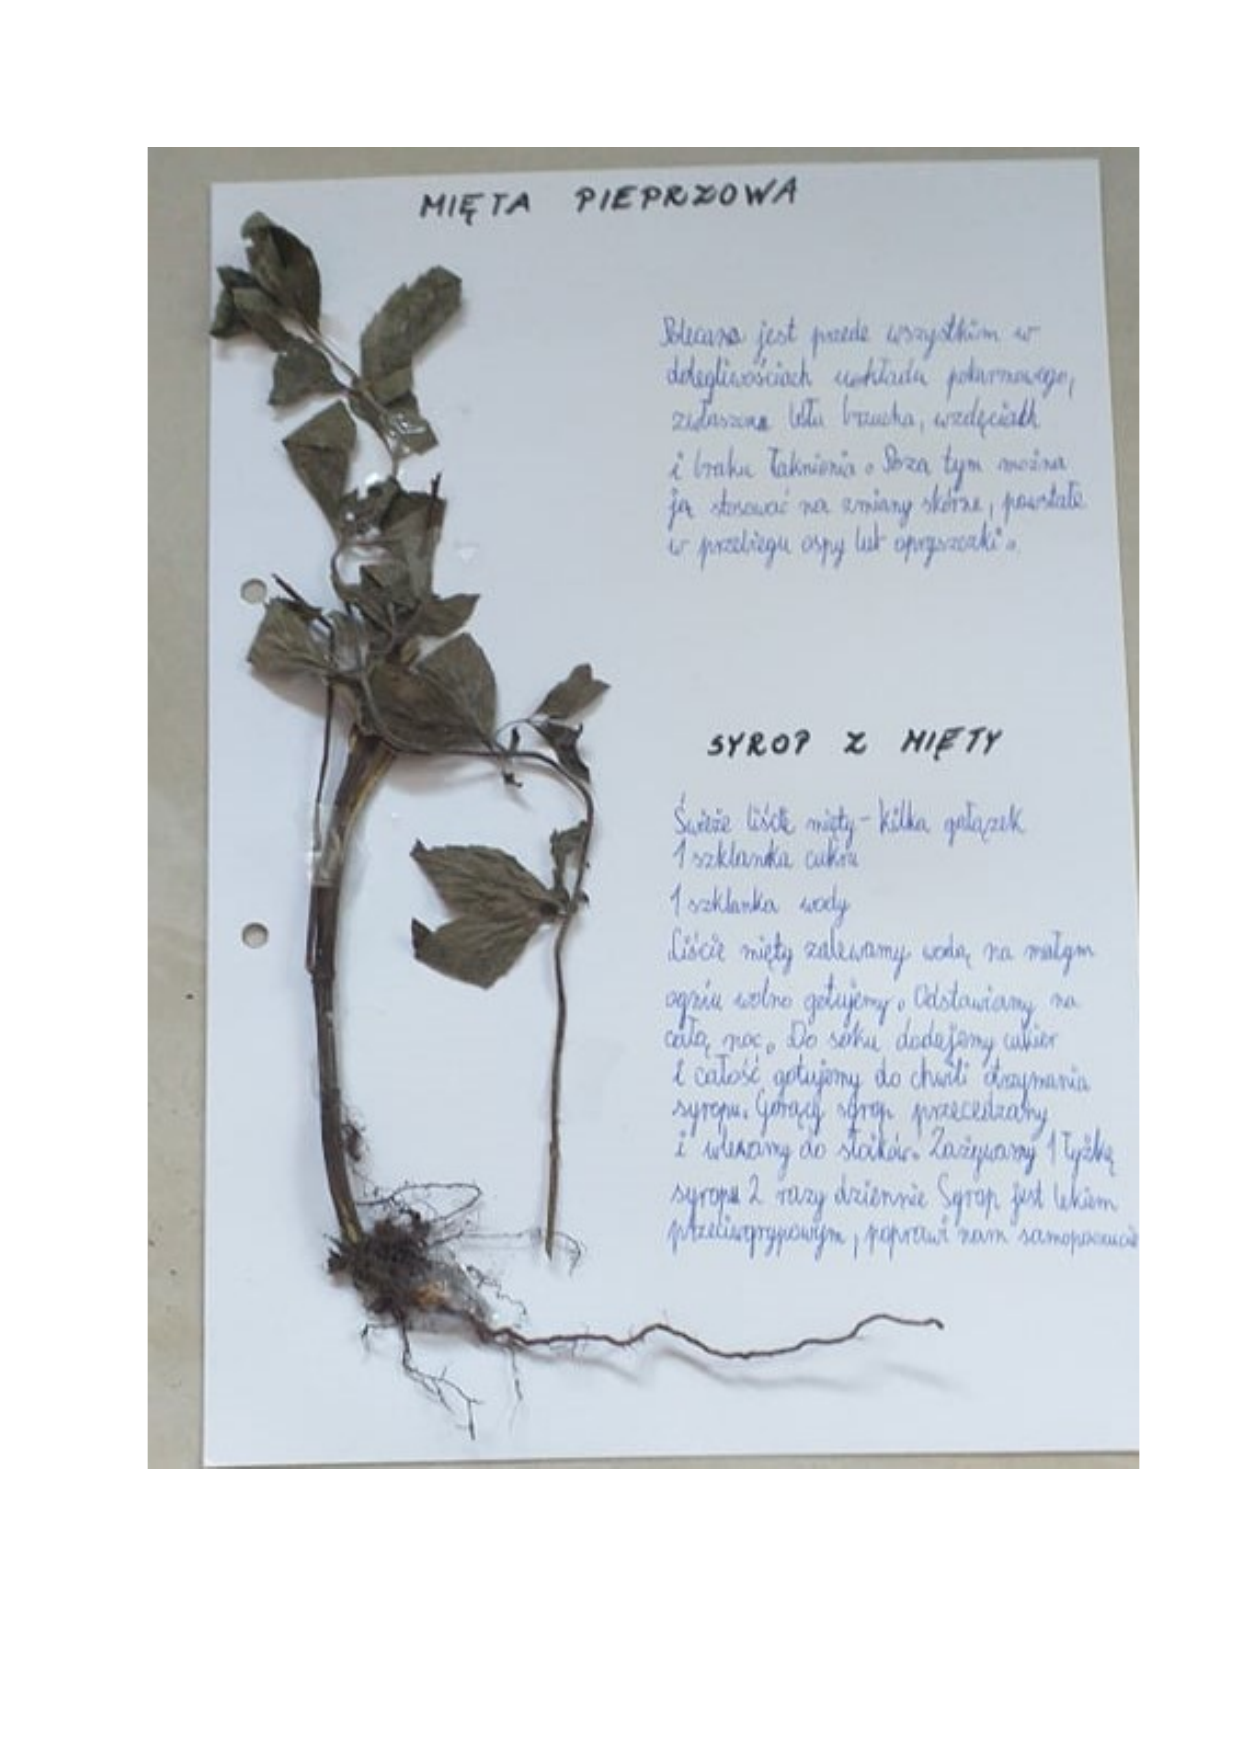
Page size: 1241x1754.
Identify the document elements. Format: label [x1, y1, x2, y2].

picture [147, 147, 1140, 1469]
